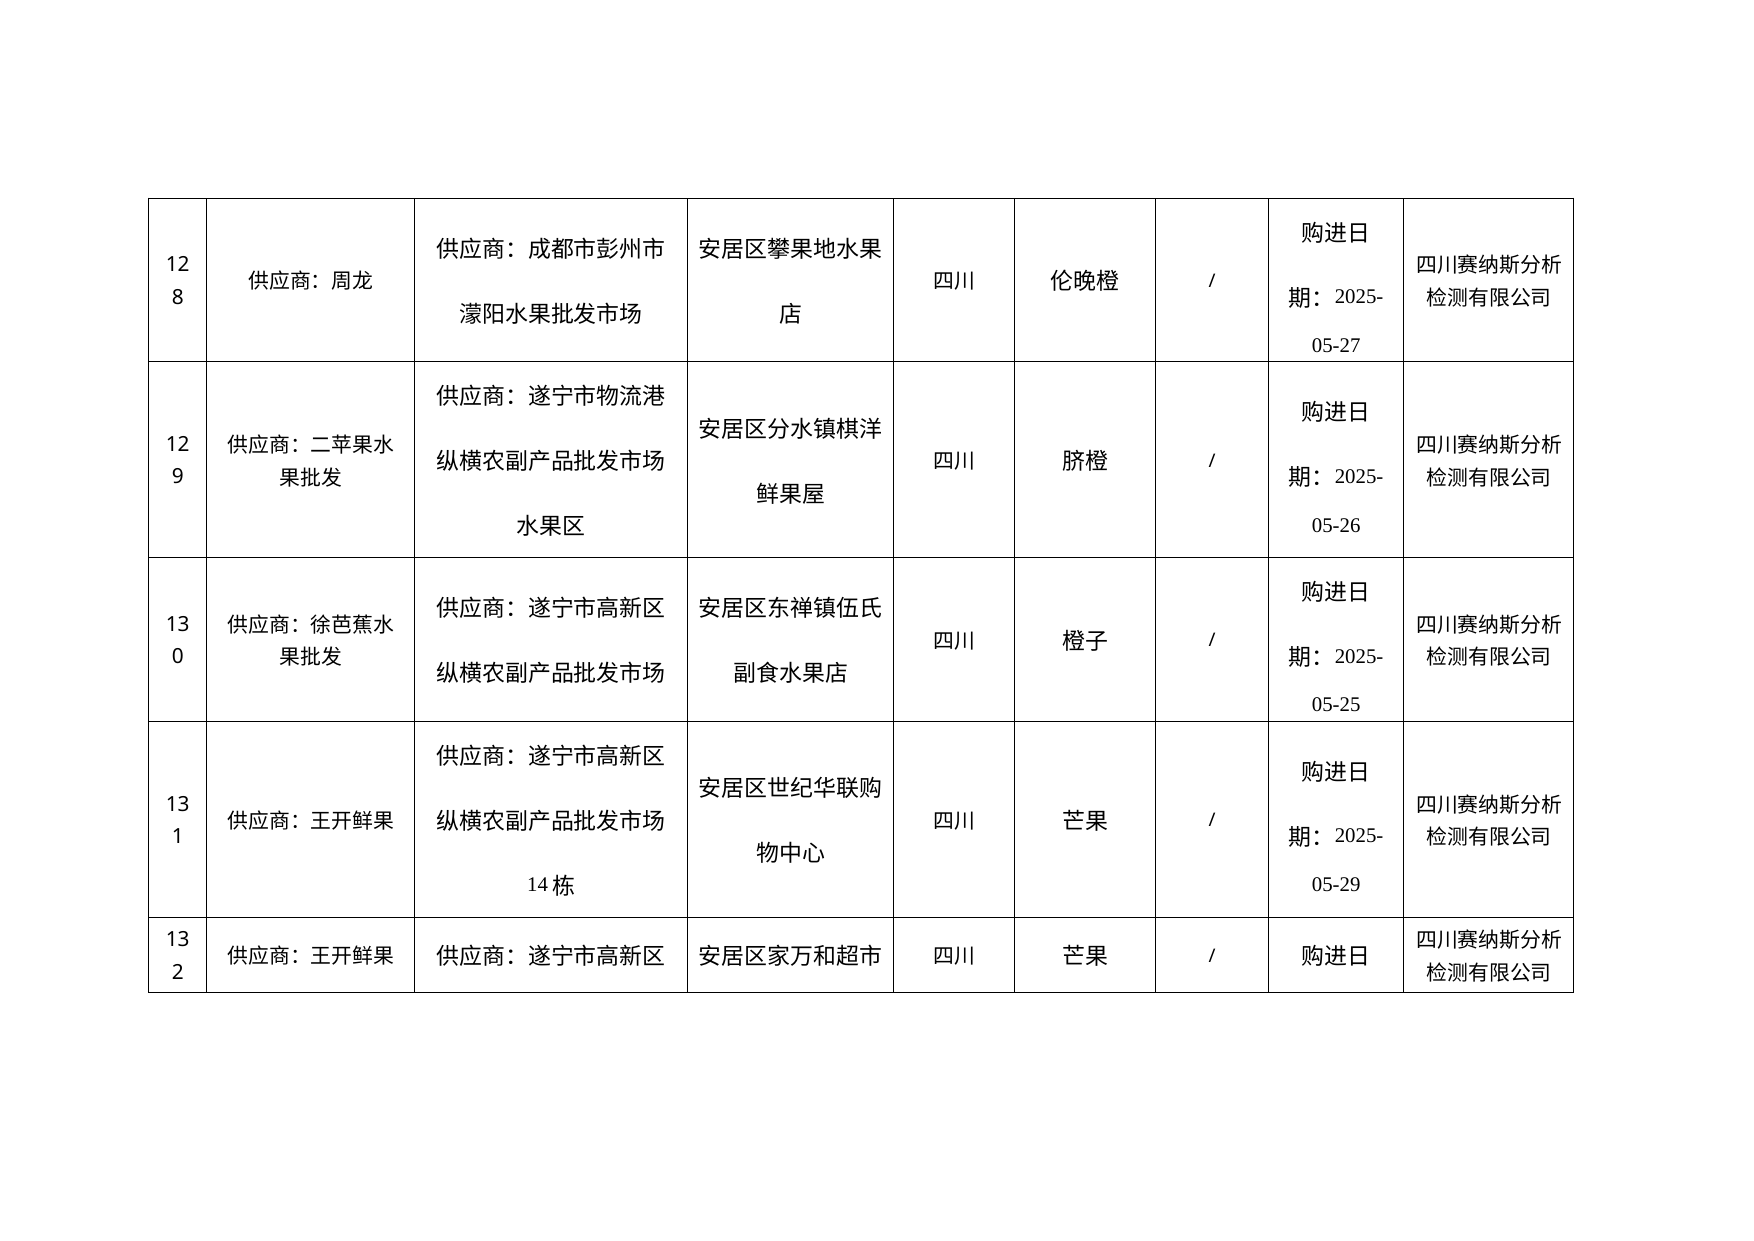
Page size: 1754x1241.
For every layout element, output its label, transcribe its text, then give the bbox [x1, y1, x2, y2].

table_cell 129 [149, 362, 206, 557]
table_cell 供应商：遂宁市高新区纵横农副产品批发市场 [415, 558, 687, 721]
table_cell 购进日期：2025-05-26 [1269, 362, 1403, 557]
table_cell 芒果 [1015, 918, 1155, 992]
table_cell 四川 [894, 362, 1014, 557]
table_cell / [1156, 918, 1268, 992]
table_cell 伦晚橙 [1015, 199, 1155, 361]
table_cell 四川 [894, 722, 1014, 917]
table_cell 128 [149, 199, 206, 361]
table_cell 安居区攀果地水果店 [688, 199, 893, 361]
table_cell 芒果 [1015, 722, 1155, 917]
table_cell / [1156, 199, 1268, 361]
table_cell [415, 918, 687, 992]
table_cell 130 [149, 558, 206, 721]
table_cell 供应商：成都市彭州市濛阳水果批发市场 [415, 199, 687, 361]
table_cell 购进日期：2025-05-29 [1269, 722, 1403, 917]
table_cell 供应商：王开鲜果 [207, 918, 414, 992]
table_cell 四川 [894, 918, 1014, 992]
table_cell 131 [149, 722, 206, 917]
table_cell 安居区家万和超市三合碑店（个体工商户） [688, 918, 893, 992]
table_cell 四川赛纳斯分析检测有限公司 [1404, 362, 1573, 557]
table_cell 供应商：遂宁市高新区纵横农副产品批发市场14栋 [415, 722, 687, 917]
table_cell 供应商：徐芭蕉水果批发 [207, 558, 414, 721]
table_cell 购进日期：2025-05-27 [1269, 199, 1403, 361]
table_cell 供应商：周龙 [207, 199, 414, 361]
table_cell 四川 [894, 199, 1014, 361]
table_cell 四川赛纳斯分析检测有限公司 [1404, 199, 1573, 361]
table_cell 四川赛纳斯分析检测有限公司 [1404, 722, 1573, 917]
table_cell 四川赛纳斯分析检测有限公司 [1404, 558, 1573, 721]
table_cell 132 [149, 918, 206, 992]
table_cell 安居区世纪华联购物中心 [688, 722, 893, 917]
table_cell 安居区分水镇棋洋鲜果屋 [688, 362, 893, 557]
table_cell 四川赛纳斯分析检测有限公司 [1404, 918, 1573, 992]
table_cell 供应商：遂宁市物流港纵横农副产品批发市场水果区 [415, 362, 687, 557]
table_cell 购进日期：2025-05-25 [1269, 558, 1403, 721]
table_cell / [1156, 362, 1268, 557]
table_cell 脐橙 [1015, 362, 1155, 557]
table_cell 供应商：二苹果水果批发 [207, 362, 414, 557]
table_cell 安居区东禅镇伍氏副食水果店 [688, 558, 893, 721]
table_cell / [1156, 722, 1268, 917]
table_cell 供应商：王开鲜果 [207, 722, 414, 917]
table_cell 四川 [894, 558, 1014, 721]
table_cell / [1156, 558, 1268, 721]
table_cell 购进日期：2025-05-29 [1269, 918, 1403, 992]
table_cell 橙子 [1015, 558, 1155, 721]
